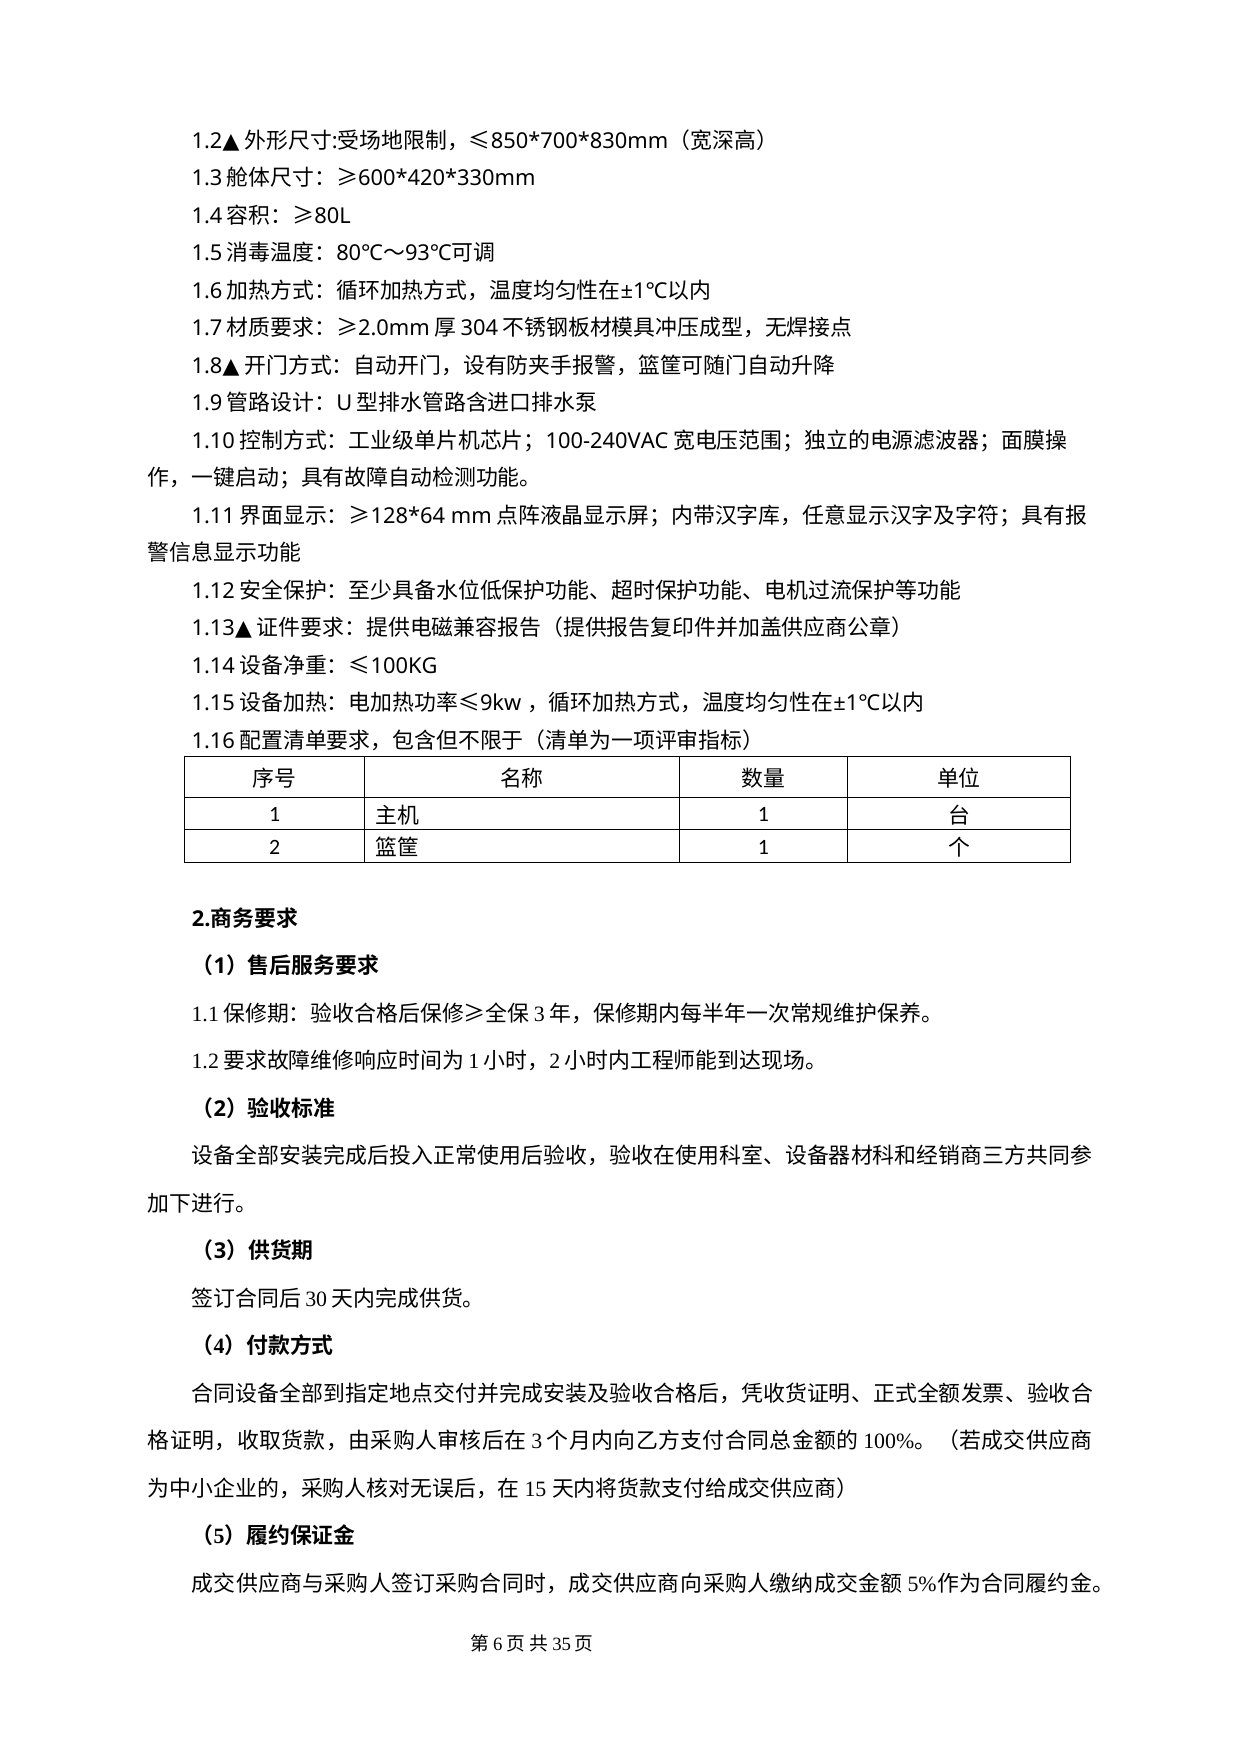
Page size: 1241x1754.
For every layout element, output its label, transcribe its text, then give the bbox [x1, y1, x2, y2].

table_header 名称 [365, 757, 679, 797]
table_cell 2 [185, 830, 364, 862]
text （2）验收标准 [148, 1091, 1093, 1122]
text （4）付款方式 [148, 1328, 1093, 1360]
table_cell 主机 [365, 798, 679, 829]
text 1.9管路设计：U型排水管路含进口排水泵 [148, 381, 1093, 418]
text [148, 1566, 1093, 1598]
text 1.8▲开门方式：自动开门，设有防夹手报警，篮筐可随门自动升降 [148, 343, 1093, 381]
text 1.14设备净重：≤100KG [148, 643, 1093, 681]
table_cell 1 [680, 798, 847, 829]
text 签订合同后30天内完成供货。 [148, 1281, 1093, 1313]
text 1.2▲外形尺寸:受场地限制，≤850*700*830mm（宽深高） [148, 118, 1093, 156]
table_cell 1 [185, 798, 364, 829]
text 1.3舱体尺寸：≥600*420*330mm [148, 156, 1093, 193]
text 1.7材质要求：≥2.0mm厚304不锈钢板材模具冲压成型，无焊接点 [148, 306, 1093, 343]
text 1.5消毒温度：80℃～93℃可调 [148, 231, 1093, 268]
list （3）供货期 [148, 1233, 1093, 1265]
text （1）售后服务要求 [148, 948, 1093, 980]
text 1.13▲证件要求：提供电磁兼容报告（提供报告复印件并加盖供应商公章） [148, 606, 1093, 643]
table_cell 篮筐 [365, 830, 679, 862]
text （5）履约保证金 [148, 1518, 1093, 1550]
text 1.12安全保护：至少具备水位低保护功能、超时保护功能、电机过流保护等功能 [148, 568, 1093, 606]
text 1.2要求故障维修响应时间为1小时，2小时内工程师能到达现场。 [148, 1043, 1093, 1075]
table_header 序号 [185, 757, 364, 797]
text 2.商务要求 [148, 901, 1093, 932]
table_header 数量 [680, 757, 847, 797]
table_cell 个 [848, 830, 1070, 862]
text 合同设备全部到指定地点交付并完成安装及验收合格后，凭收货证明、正式全额发票、验收合格证明，收取货款，由采购人审核后在3个月内向乙方支付合同总金额的100%。（若成交供应商为中小企业的，采购人核对无误后，在 15 天内将货款支付给成交供应商） [148, 1376, 1093, 1503]
text 1.10控制方式：工业级单片机芯片；100-240VAC宽电压范围；独立的电源滤波器；面膜操作，一键启动；具有故障自动检测功能。 [148, 418, 1093, 493]
text 1.6加热方式：循环加热方式，温度均匀性在±1℃以内 [148, 268, 1093, 306]
text 1.11界面显示：≥128*64 mm点阵液晶显示屏；内带汉字库，任意显示汉字及字符；具有报警信息显示功能 [148, 493, 1093, 568]
text 1.15设备加热：电加热功率≤9kw ，循环加热方式，温度均匀性在±1℃以内 [148, 681, 1093, 718]
table_cell 1 [680, 830, 847, 862]
table_header 单位 [848, 757, 1070, 797]
text 1.16配置清单要求，包含但不限于（清单为一项评审指标） [148, 718, 1093, 756]
text 1.4容积：≥80L [148, 193, 1093, 231]
text 1.1保修期：验收合格后保修≥全保3年，保修期内每半年一次常规维护保养。 [148, 996, 1093, 1027]
table_cell 台 [848, 798, 1070, 829]
text 设备全部安装完成后投入正常使用后验收，验收在使用科室、设备器材科和经销商三方共同参加下进行。 [148, 1138, 1093, 1217]
